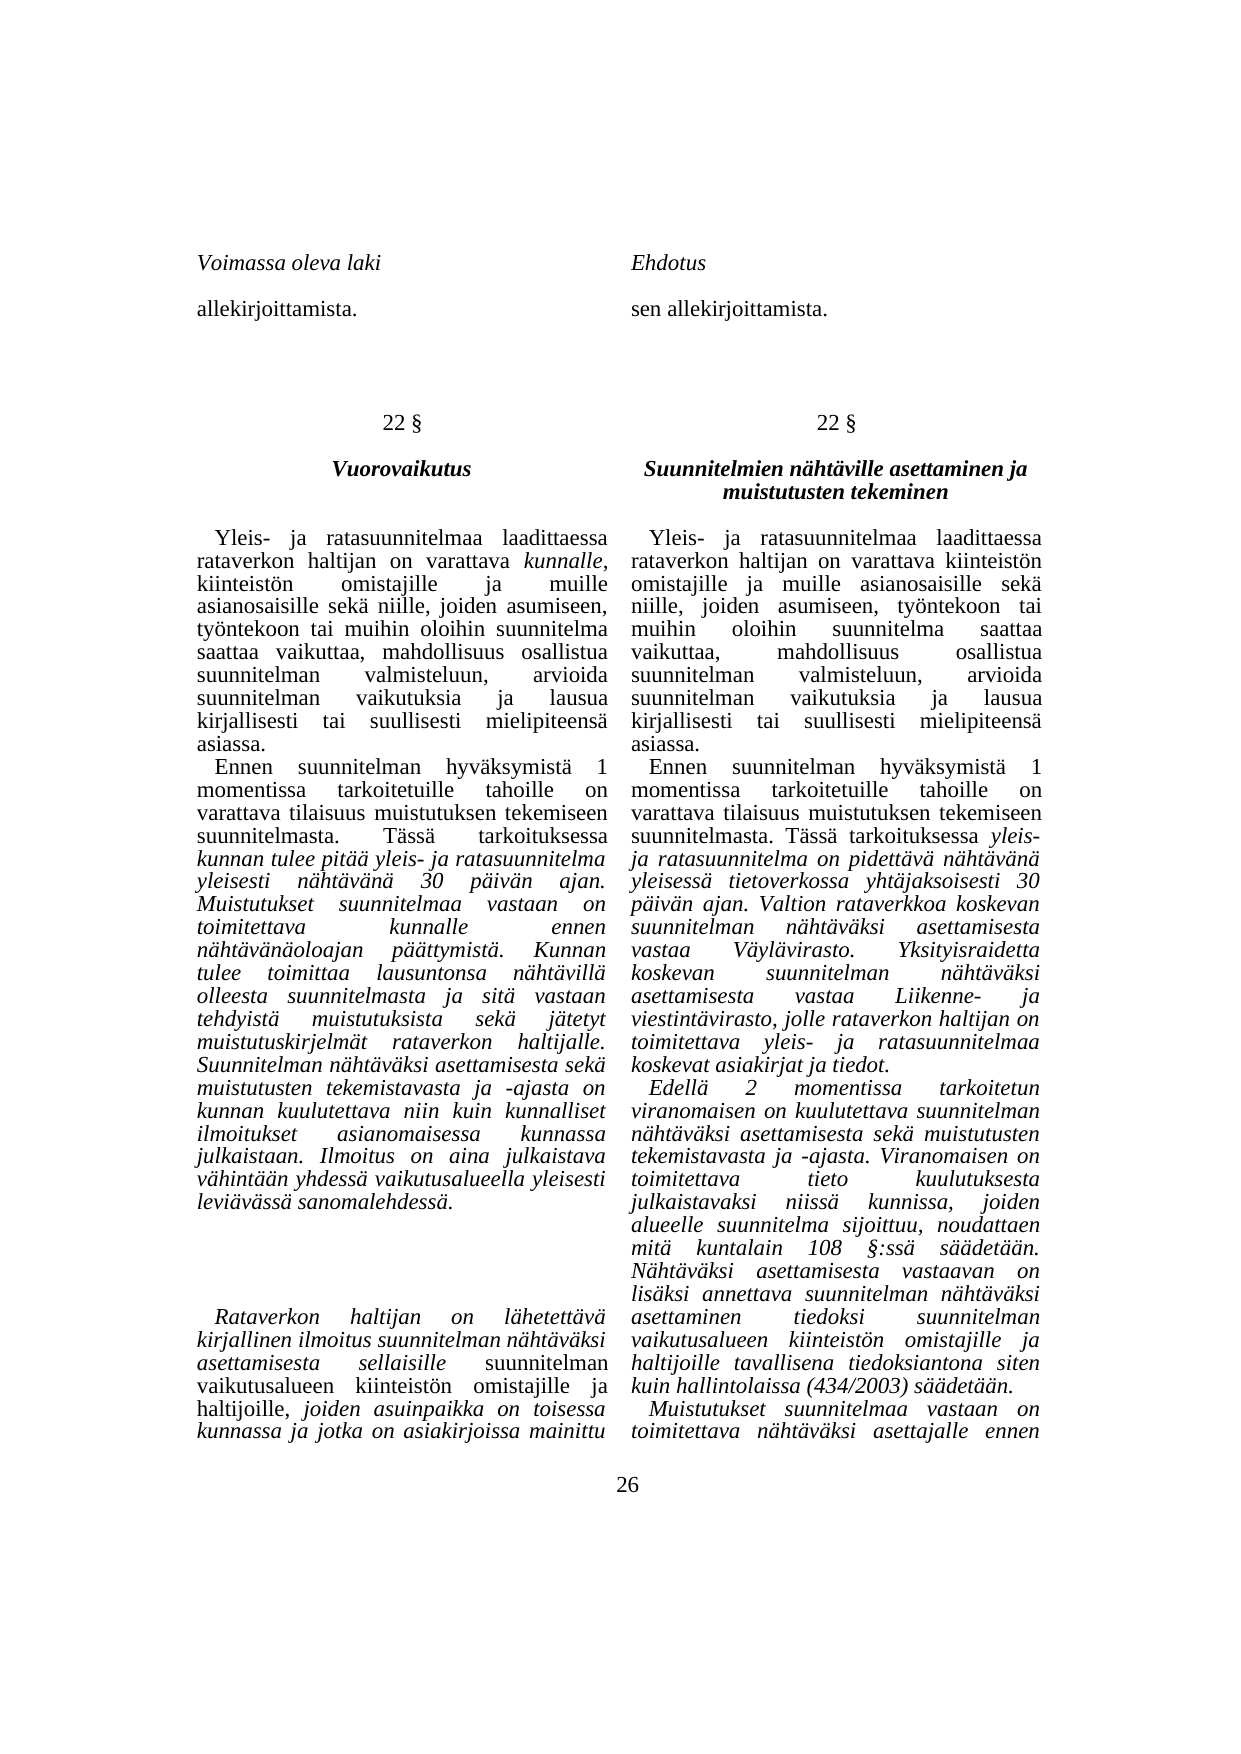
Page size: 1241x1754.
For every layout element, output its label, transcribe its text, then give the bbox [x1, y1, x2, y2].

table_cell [620, 298, 1054, 412]
table_header Ehdotus [620, 252, 1054, 298]
table_header Voimassa oleva laki [185, 252, 619, 298]
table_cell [620, 412, 1054, 1443]
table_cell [185, 412, 619, 1443]
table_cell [185, 298, 619, 412]
